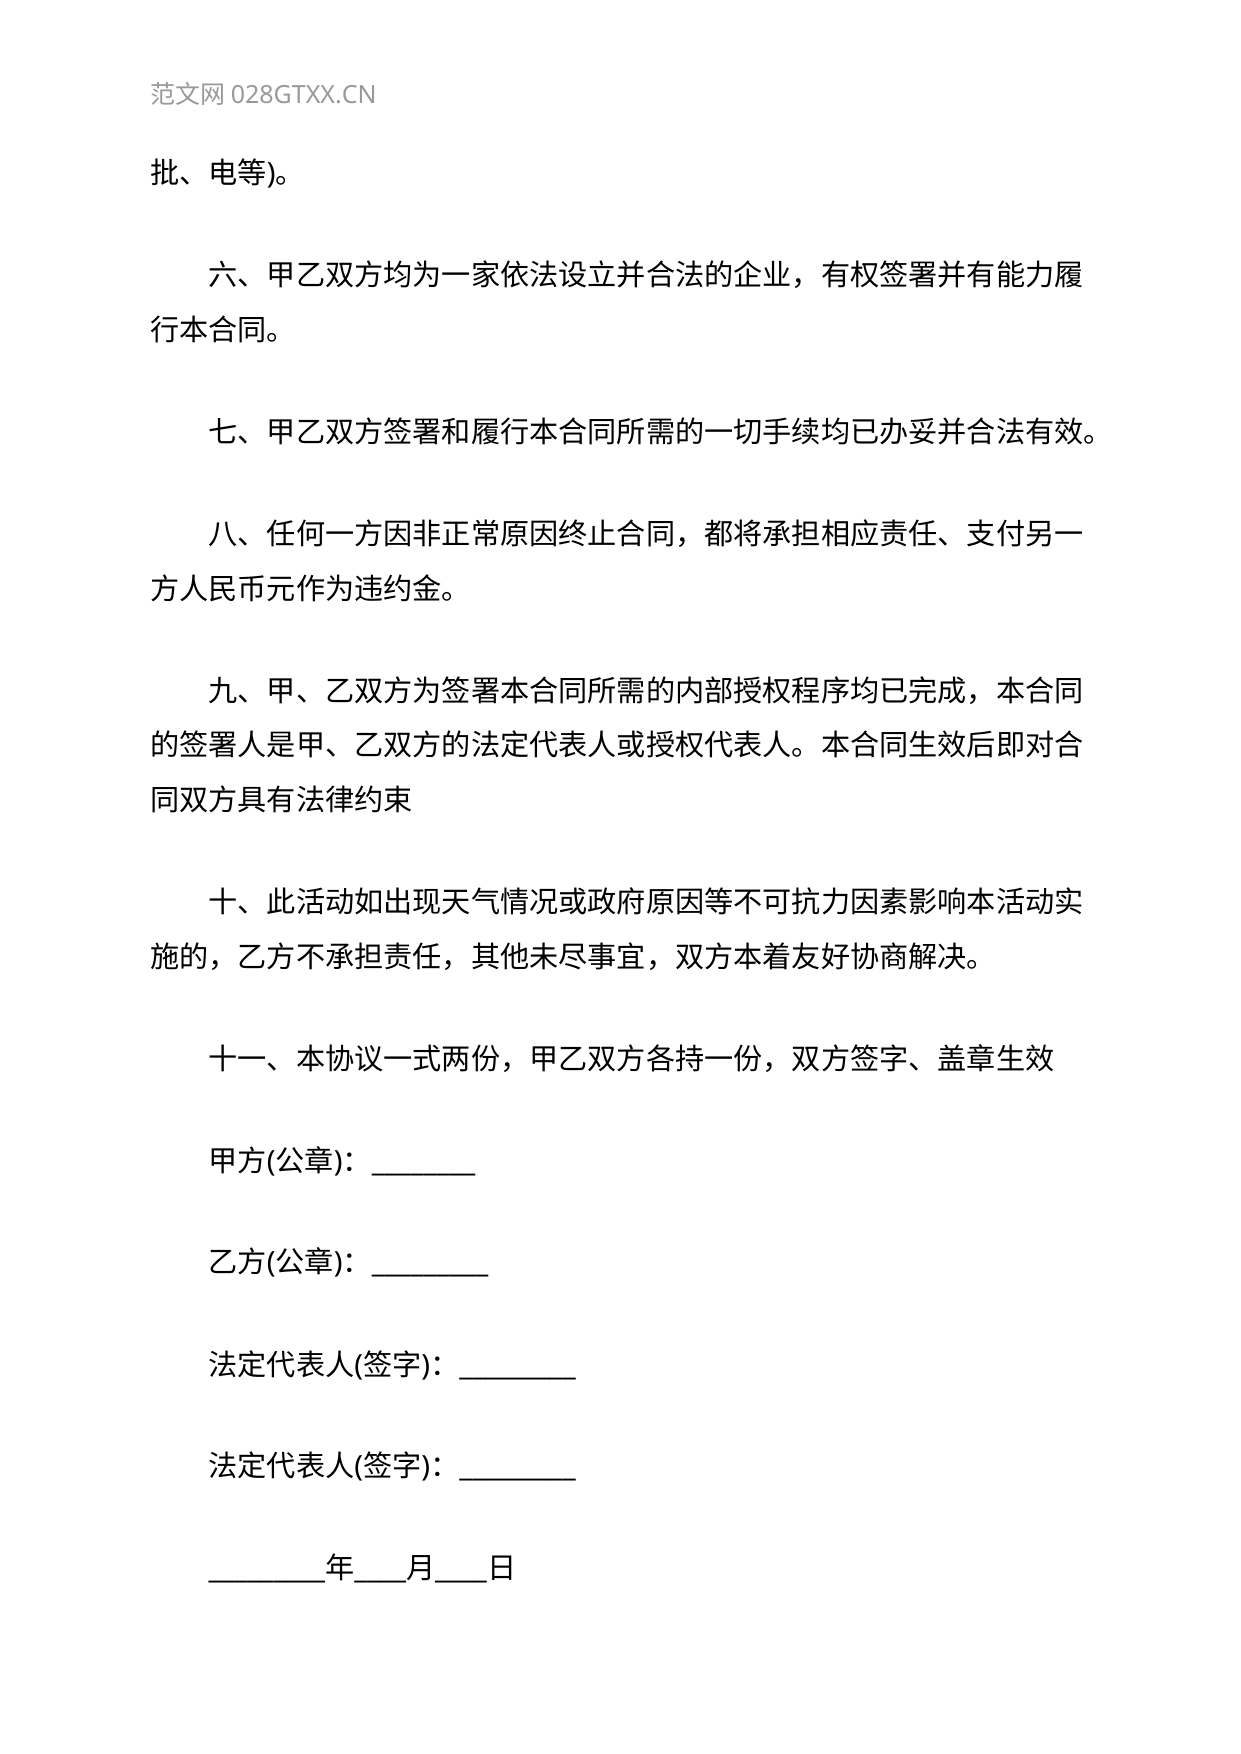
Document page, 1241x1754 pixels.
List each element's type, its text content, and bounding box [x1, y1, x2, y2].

text 八、任何一方因非正常原因终止合同，都将承担相应责任、支付另一方人民币元作为违约金。 [150, 510, 1090, 608]
text 九、甲、乙双方为签署本合同所需的内部授权程序均已完成，本合同的签署人是甲、乙双方的法定代表人或授权代表人。本合同生效后即对合同双方具有法律约束 [150, 667, 1090, 819]
text 十一、本协议一式两份，甲乙双方各持一份，双方签字、盖章生效 [150, 1035, 1090, 1078]
text 法定代表人(签字)：_________ [150, 1341, 1090, 1383]
text _________年____月____日 [150, 1545, 1090, 1587]
text 乙方(公章)：_________ [150, 1239, 1090, 1281]
text 六、甲乙双方均为一家依法设立并合法的企业，有权签署并有能力履行本合同。 [150, 252, 1090, 349]
text 法定代表人(签字)：_________ [150, 1443, 1090, 1485]
text 甲方(公章)：________ [150, 1137, 1090, 1179]
text 七、甲乙双方签署和履行本合同所需的一切手续均已办妥并合法有效。 [150, 409, 1090, 451]
text 十、此活动如出现天气情况或政府原因等不可抗力因素影响本活动实施的，乙方不承担责任，其他未尽事宜，双方本着友好协商解决。 [150, 879, 1090, 976]
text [150, 150, 1090, 192]
